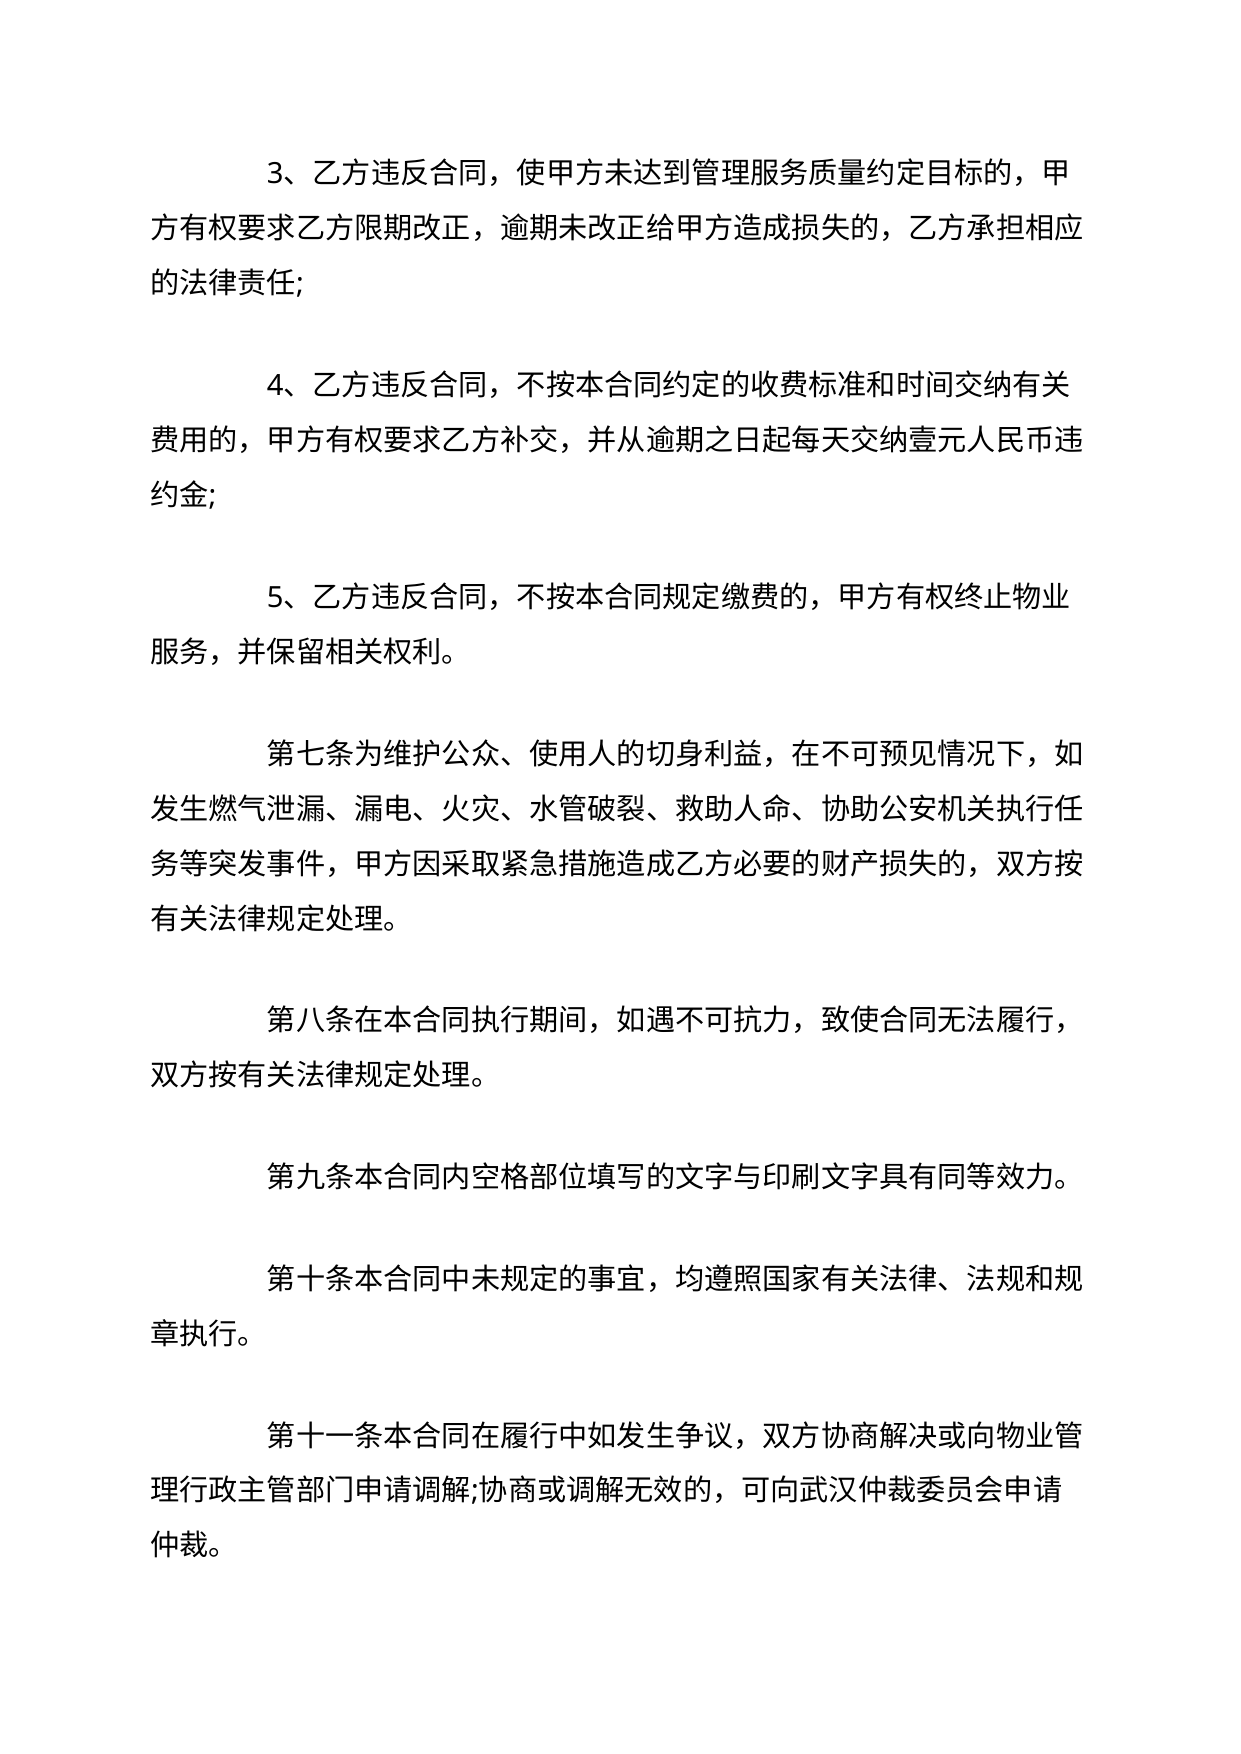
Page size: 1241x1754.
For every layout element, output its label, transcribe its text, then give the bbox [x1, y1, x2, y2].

text 第七条为维护公众、使用人的切身利益，在不可预见情况下，如发生燃气泄漏、漏电、火灾、水管破裂、救助人命、协助公安机关执行任务等突发事件，甲方因采取紧急措施造成乙方必要的财产损失的，双方按有关法律规定处理。 [150, 731, 1090, 937]
text 第十一条本合同在履行中如发生争议，双方协商解决或向物业管理行政主管部门申请调解;协商或调解无效的，可向武汉仲裁委员会申请仲裁。 [150, 1412, 1090, 1564]
text 5、乙方违反合同，不按本合同规定缴费的，甲方有权终止物业服务，并保留相关权利。 [150, 574, 1090, 671]
text 4、乙方违反合同，不按本合同约定的收费标准和时间交纳有关费用的，甲方有权要求乙方补交，并从逾期之日起每天交纳壹元人民币违约金; [150, 362, 1090, 514]
text 第十条本合同中未规定的事宜，均遵照国家有关法律、法规和规章执行。 [150, 1255, 1090, 1353]
text 第九条本合同内空格部位填写的文字与印刷文字具有同等效力。 [150, 1154, 1090, 1196]
text 3、乙方违反合同，使甲方未达到管理服务质量约定目标的，甲方有权要求乙方限期改正，逾期未改正给甲方造成损失的，乙方承担相应的法律责任; [150, 150, 1090, 302]
text 第八条在本合同执行期间，如遇不可抗力，致使合同无法履行，双方按有关法律规定处理。 [150, 997, 1090, 1094]
